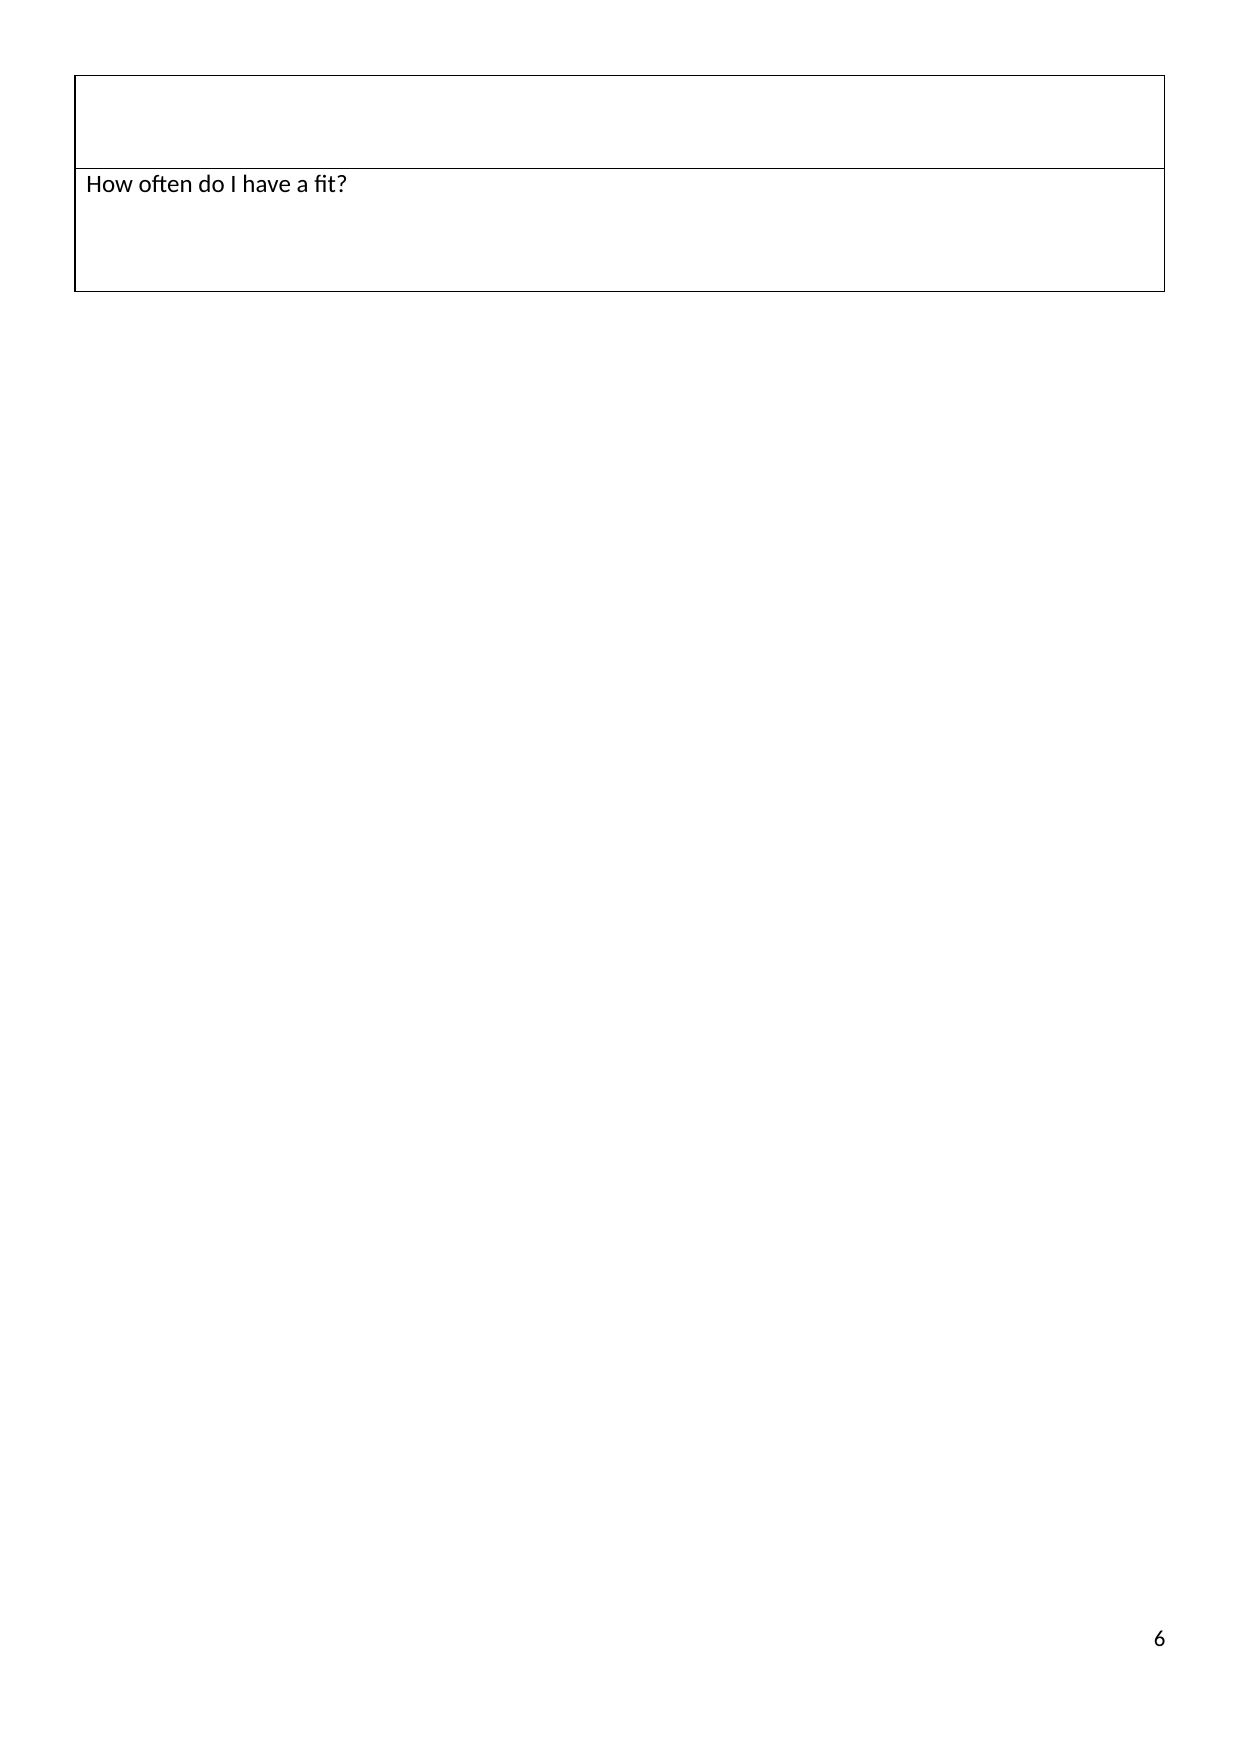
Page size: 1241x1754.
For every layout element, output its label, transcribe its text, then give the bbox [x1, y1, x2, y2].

table_cell How often do I have a fit? [76, 169, 1164, 291]
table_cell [76, 76, 1164, 168]
